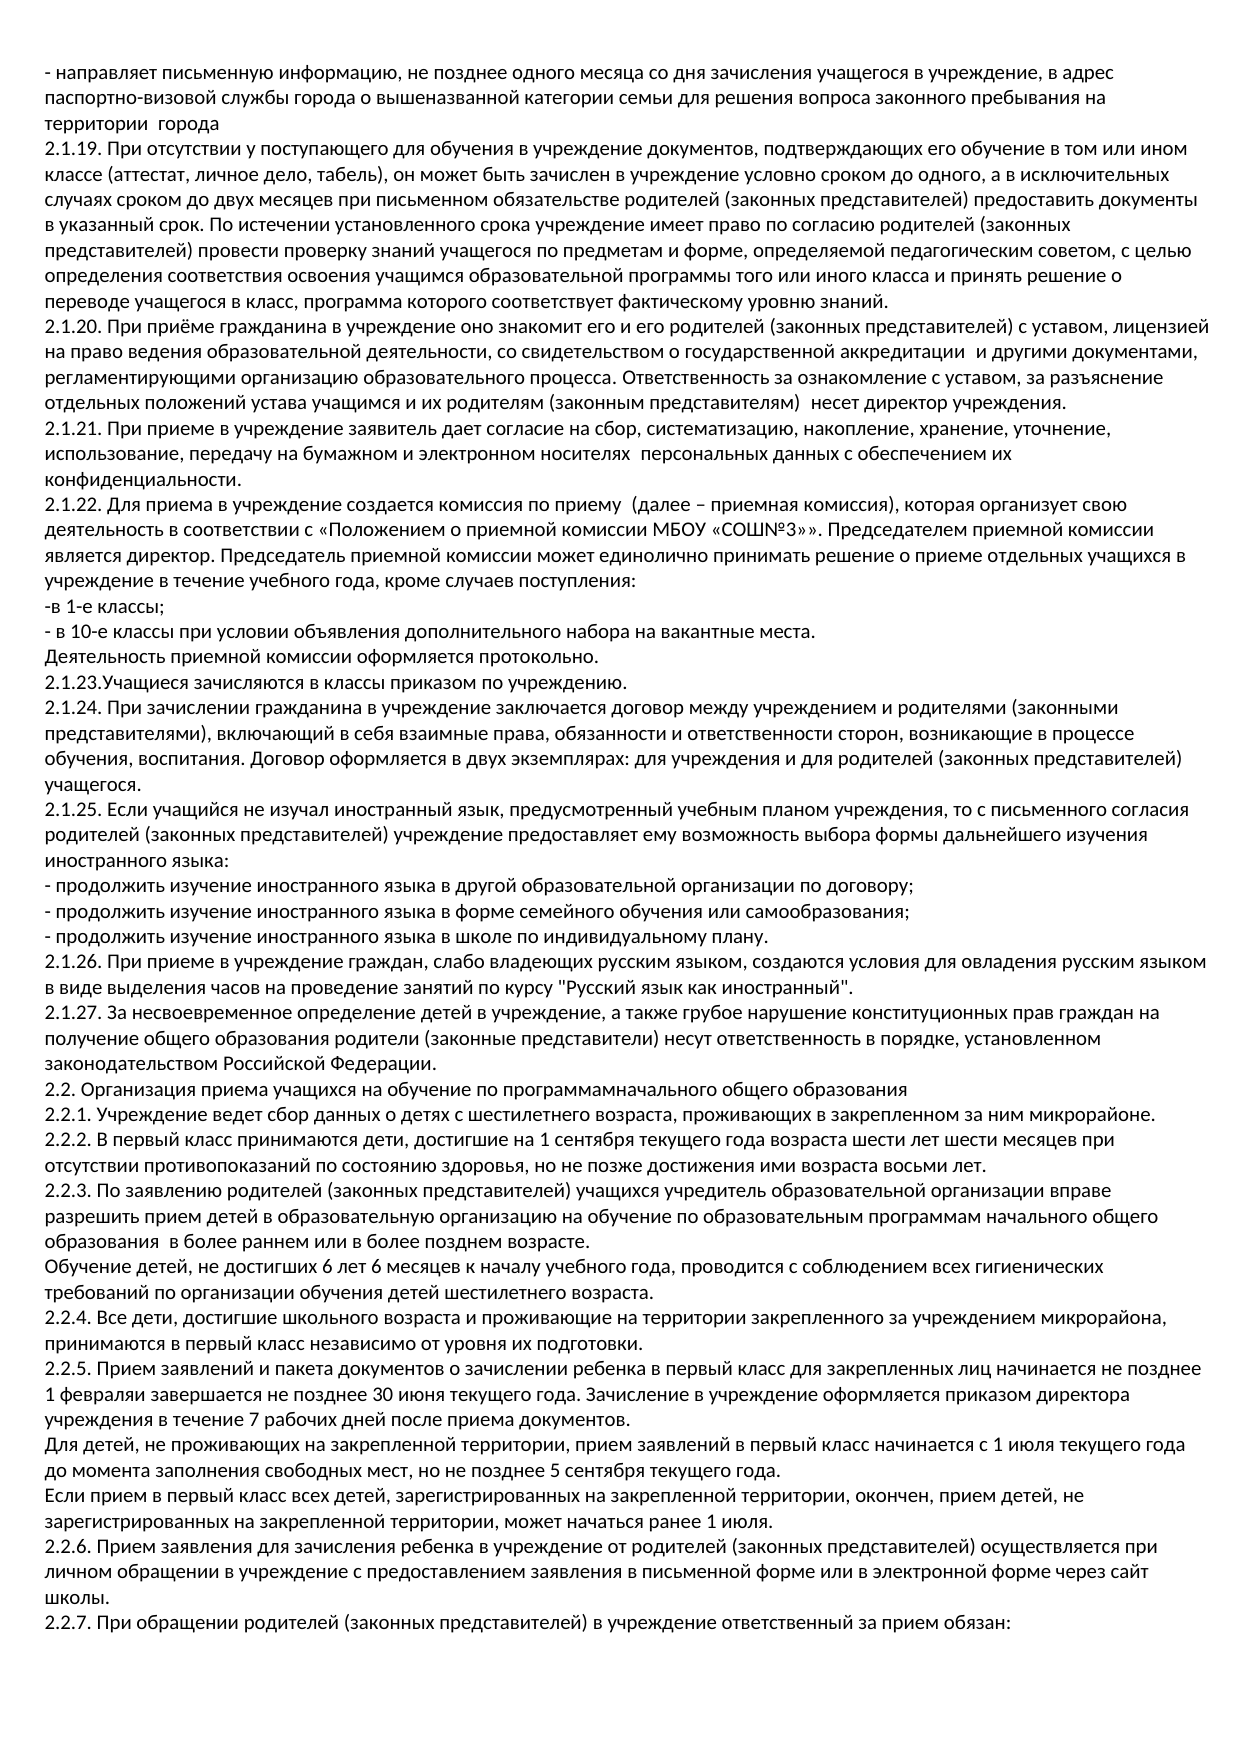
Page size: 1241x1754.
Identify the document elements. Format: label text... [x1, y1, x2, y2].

text - продолжить изучение иностранного языка в другой образовательной организации по договору; [44, 872, 1211, 898]
text Обучение детей, не достигших 6 лет 6 месяцев к началу учебного года, проводится с соблюдением всех гигиенических требований по организации обучения детей шестилетнего возраста. [44, 1254, 1211, 1304]
text 2.2.2. В первый класс принимаются дети, достигшие на 1 сентября текущего года возраста шести лет шести месяцев при отсутствии противопоказаний по состоянию здоровья, но не позже достижения ими возраста восьми лет. [44, 1127, 1211, 1177]
text 2.1.25. Если учащийся не изучал иностранный язык, предусмотренный учебным планом учреждения, то с письменного согласия родителей (законных представителей) учреждение предоставляет ему возможность выбора формы дальнейшего изучения иностранного языка: [44, 796, 1211, 872]
text 2.2.4. Все дети, достигшие школьного возраста и проживающие на территории закрепленного за учреждением микрорайона, принимаются в первый класс независимо от уровня их подготовки. [44, 1304, 1211, 1355]
text 2.2.5. Прием заявлений и пакета документов о зачислении ребенка в первый класс для закрепленных лиц начинается не позднее 1 февраляи завершается не позднее 30 июня текущего года. Зачисление в учреждение оформляется приказом директора учреждения в течение 7 рабочих дней после приема документов. [44, 1355, 1211, 1432]
text 2.2.7. При обращении родителей (законных представителей) в учреждение ответственный за прием обязан: [44, 1609, 1211, 1635]
text 2.1.21. При приеме в учреждение заявитель дает согласие на сбор, систематизацию, накопление, хранение, уточнение, использование, передачу на бумажном и электронном носителях персональных данных с обеспечением их конфиденциальности. [44, 415, 1211, 491]
text 2.1.26. При приеме в учреждение граждан, слабо владеющих русским языком, создаются условия для овладения русским языком в виде выделения часов на проведение занятий по курсу "Русский язык как иностранный". [44, 949, 1211, 999]
text 2.2.3. По заявлению родителей (законных представителей) учащихся учредитель образовательной организации вправе разрешить прием детей в образовательную организацию на обучение по образовательным программам начального общего образования в более раннем или в более позднем возрасте. [44, 1177, 1211, 1254]
text - в 10-е классы при условии объявления дополнительного набора на вакантные места. [44, 618, 1211, 644]
text - продолжить изучение иностранного языка в форме семейного обучения или самообразования; [44, 898, 1211, 923]
text Для детей, не проживающих на закрепленной территории, прием заявлений в первый класс начинается с 1 июля текущего года до момента заполнения свободных мест, но не позднее 5 сентября текущего года. [44, 1432, 1211, 1482]
text 2.1.23.Учащиеся зачисляются в классы приказом по учреждению. [44, 669, 1211, 694]
text 2.2.1. Учреждение ведет сбор данных о детях с шестилетнего возраста, проживающих в закрепленном за ним микрорайоне. [44, 1101, 1211, 1127]
text Если прием в первый класс всех детей, зарегистрированных на закрепленной территории, окончен, прием детей, не зарегистрированных на закрепленной территории, может начаться ранее 1 июля. [44, 1482, 1211, 1533]
text Деятельность приемной комиссии оформляется протокольно. [44, 644, 1211, 669]
text - направляет письменную информацию, не позднее одного месяца со дня зачисления учащегося в учреждение, в адрес паспортно-визовой службы города о вышеназванной категории семьи для решения вопроса законного пребывания на территории города [44, 59, 1211, 135]
text 2.2. Организация приема учащихся на обучение по программамначального общего образования [44, 1076, 1211, 1101]
text 2.1.24. При зачислении гражданина в учреждение заключается договор между учреждением и родителями (законными представителями), включающий в себя взаимные права, обязанности и ответственности сторон, возникающие в процессе обучения, воспитания. Договор оформляется в двух экземплярах: для учреждения и для родителей (законных представителей) учащегося. [44, 694, 1211, 796]
text 2.1.27. За несвоевременное определение детей в учреждение, а также грубое нарушение конституционных прав граждан на получение общего образования родители (законные представители) несут ответственность в порядке, установленном законодательством Российской Федерации. [44, 999, 1211, 1076]
text - продолжить изучение иностранного языка в школе по индивидуальному плану. [44, 923, 1211, 949]
text -в 1-е классы; [44, 593, 1211, 618]
text 2.1.20. При приёме гражданина в учреждение оно знакомит его и его родителей (законных представителей) с уставом, лицензией на право ведения образовательной деятельности, со свидетельством о государственной аккредитации и другими документами, регламентирующими организацию образовательного процесса. Ответственность за ознакомление с уставом, за разъяснение отдельных положений устава учащимся и их родителям (законным представителям) несет директор учреждения. [44, 313, 1211, 415]
text 2.1.22. Для приема в учреждение создается комиссия по приему (далее – приемная комиссия), которая организует свою деятельность в соответствии с «Положением о приемной комиссии МБОУ «СОШ№3»». Председателем приемной комиссии является директор. Председатель приемной комиссии может единолично принимать решение о приеме отдельных учащихся в учреждение в течение учебного года, кроме случаев поступления: [44, 491, 1211, 593]
text 2.2.6. Прием заявления для зачисления ребенка в учреждение от родителей (законных представителей) осуществляется при личном обращении в учреждение с предоставлением заявления в письменной форме или в электронной форме через сайт школы. [44, 1533, 1211, 1609]
text 2.1.19. При отсутствии у поступающего для обучения в учреждение документов, подтверждающих его обучение в том или ином классе (аттестат, личное дело, табель), он может быть зачислен в учреждение условно сроком до одного, а в исключительных случаях сроком до двух месяцев при письменном обязательстве родителей (законных представителей) предоставить документы в указанный срок. По истечении установленного срока учреждение имеет право по согласию родителей (законных представителей) провести проверку знаний учащегося по предметам и форме, определяемой педагогическим советом, с целью определения соответствия освоения учащимся образовательной программы того или иного класса и принять решение о переводе учащегося в класс, программа которого соответствует фактическому уровню знаний. [44, 135, 1211, 313]
